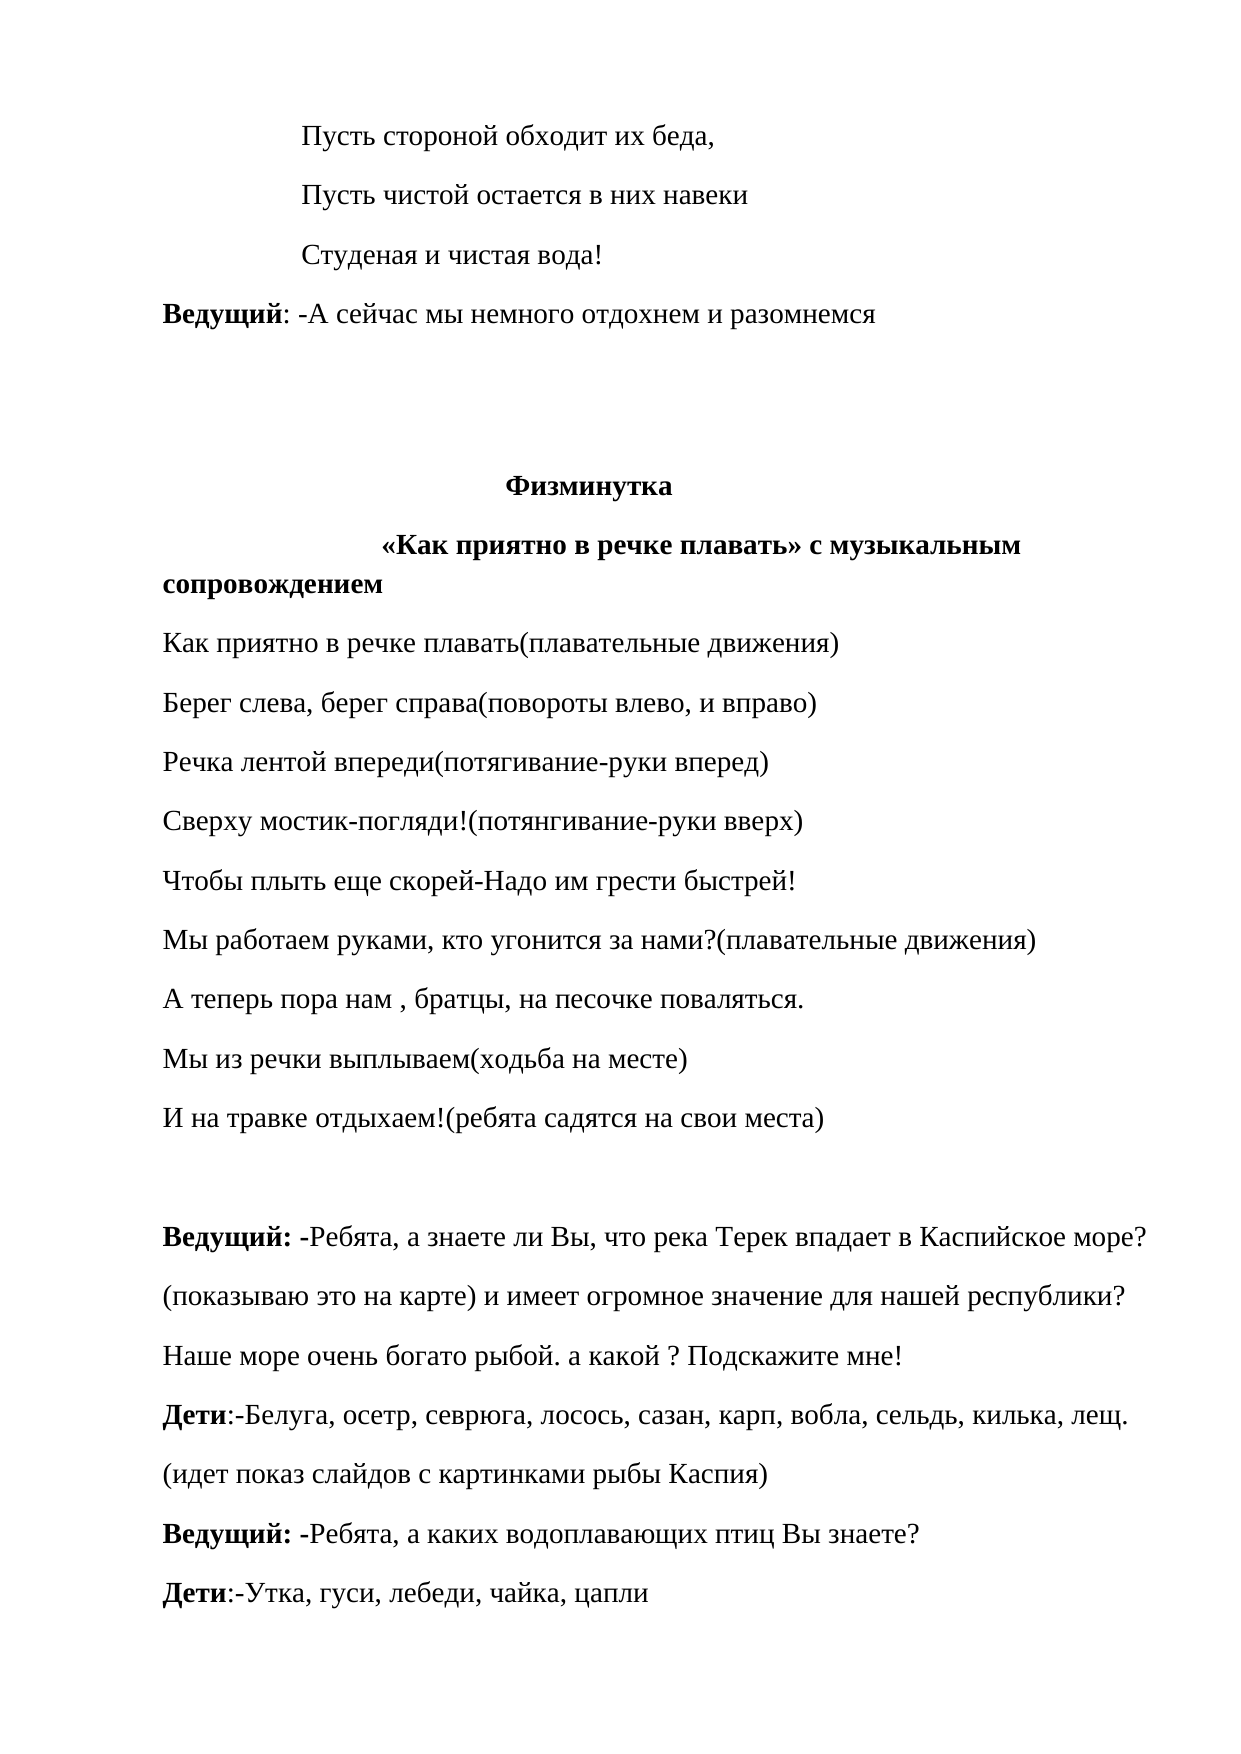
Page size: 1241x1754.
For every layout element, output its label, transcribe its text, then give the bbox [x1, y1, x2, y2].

text Ведущий: -Ребята, а каких водоплавающих птиц Вы знаете? [162, 1516, 1152, 1549]
text Ведущий: -А сейчас мы немного отдохнем и разомнемся [162, 296, 1152, 330]
text И на травке отдыхаем!(ребята садятся на свои места) [162, 1100, 1152, 1134]
text (идет показ слайдов с картинками рыбы Каспия) [162, 1457, 1152, 1490]
text Физминутка [162, 468, 1152, 502]
text Дети:-Белуга, осетр, севрюга, лосось, сазан, карп, вобла, сельдь, килька, лещ. [162, 1397, 1152, 1431]
text Пусть чистой остается в них навеки [162, 177, 1152, 211]
text Дети:-Утка, гуси, лебеди, чайка, цапли [162, 1575, 1152, 1609]
text Берег слева, берег справа(повороты влево, и вправо) [162, 685, 1152, 718]
text Студеная и чистая вода! [162, 237, 1152, 270]
text Речка лентой впереди(потягивание-руки вперед) [162, 744, 1152, 778]
text Как приятно в речке плавать(плавательные движения) [162, 625, 1152, 659]
text Сверху мостик-погляди!(потянгивание-руки вверх) [162, 803, 1152, 837]
text Ведущий: -Ребята, а знаете ли Вы, что река Терек впадает в Каспийское море? [162, 1219, 1152, 1253]
text Мы из речки выплываем(ходьба на месте) [162, 1041, 1152, 1074]
text Чтобы плыть еще скорей-Надо им грести быстрей! [162, 863, 1152, 896]
text А теперь пора нам , братцы, на песочке поваляться. [162, 982, 1152, 1015]
text Пусть стороной обходит их беда, [162, 118, 1152, 152]
text «Как приятно в речке плавать» с музыкальным сопровождением [162, 527, 1152, 599]
text Мы работаем руками, кто угонится за нами?(плавательные движения) [162, 922, 1152, 956]
text Наше море очень богато рыбой. а какой ? Подскажите мне! [162, 1338, 1152, 1371]
text (показываю это на карте) и имеет огромное значение для нашей республики? [162, 1278, 1152, 1312]
